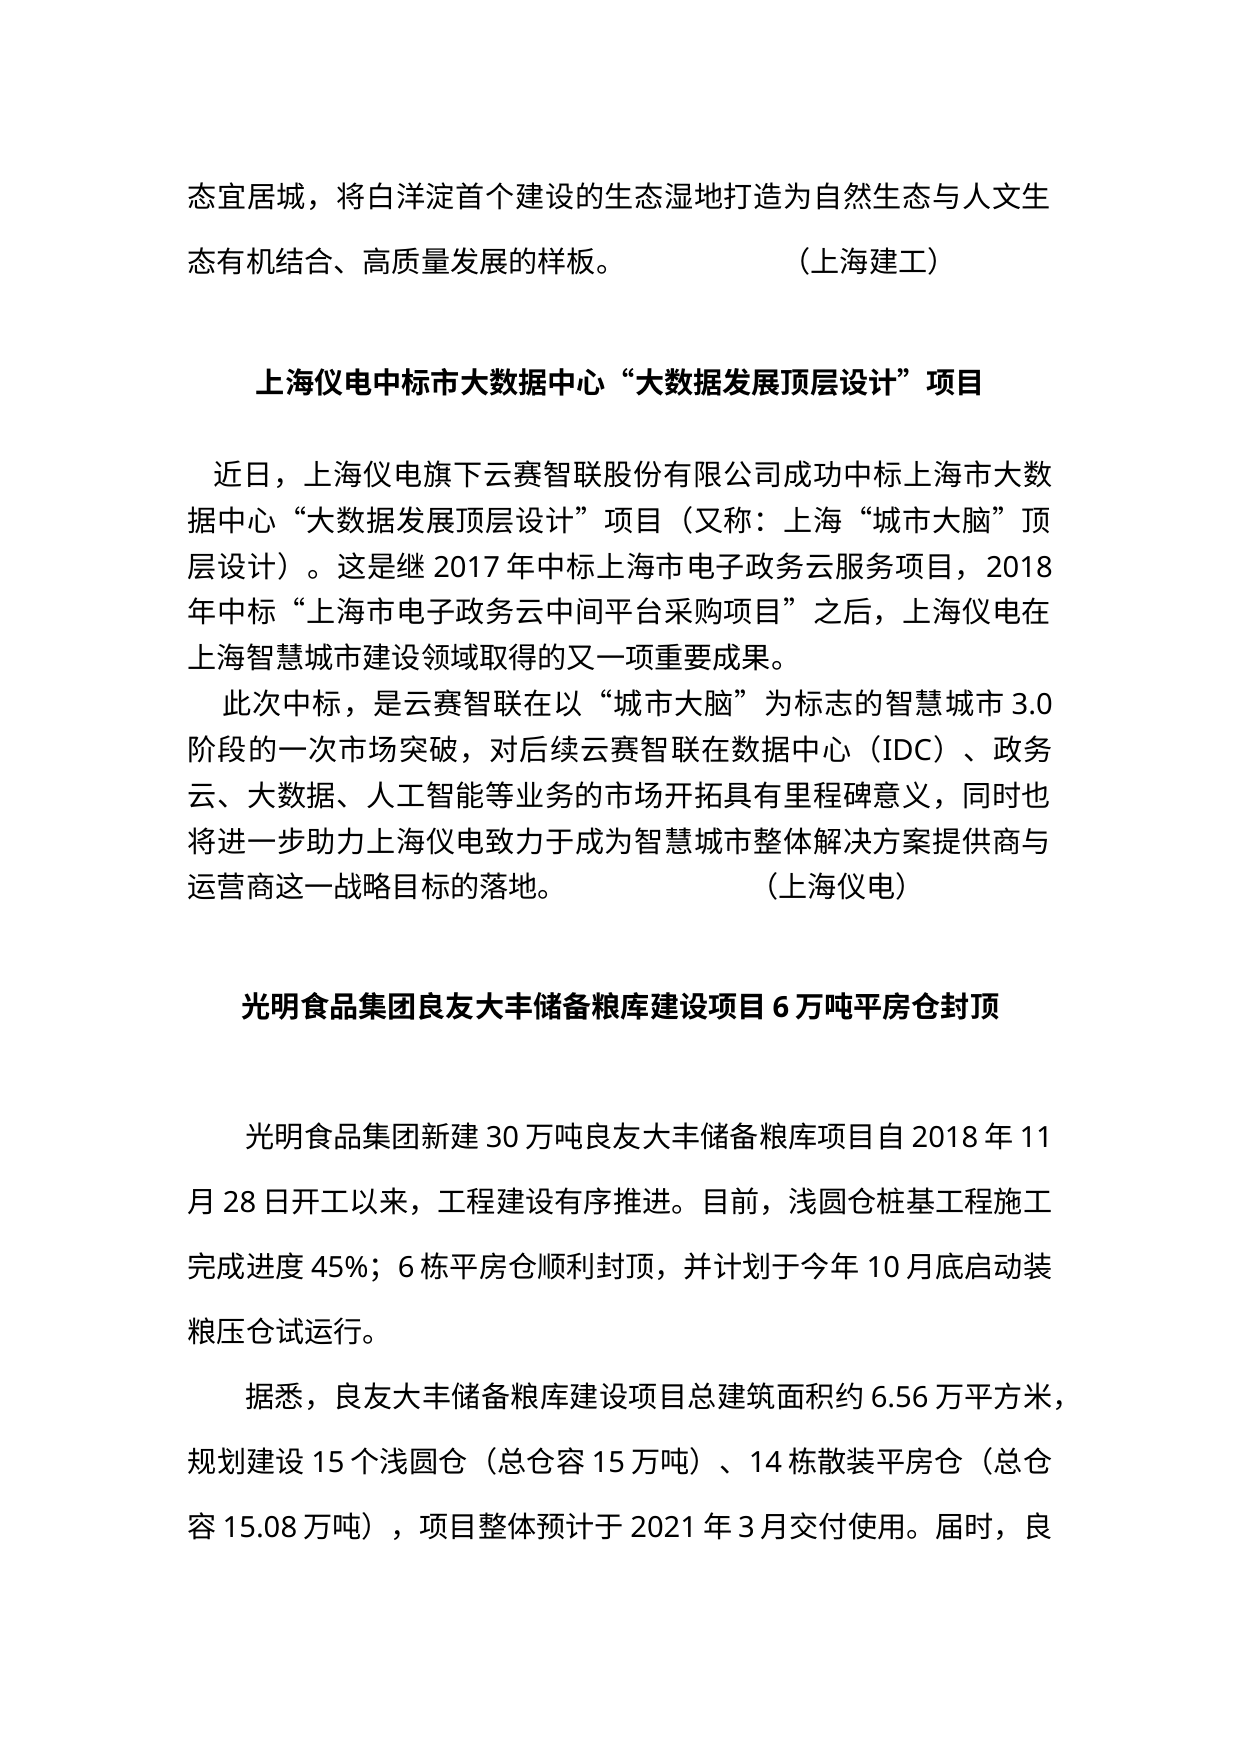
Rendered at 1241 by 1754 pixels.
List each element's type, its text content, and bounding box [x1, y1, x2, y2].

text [187, 1362, 1053, 1557]
text 此次中标，是云赛智联在以“城市大脑”为标志的智慧城市3.0阶段的一次市场突破，对后续云赛智联在数据中心（IDC）、政务云、大数据、人工智能等业务的市场开拓具有里程碑意义，同时也将进一步助力上海仪电致力于成为智慧城市整体解决方案提供商与运营商这一战略目标的落地。 （上海仪电） [187, 678, 1053, 907]
text 近日，上海仪电旗下云赛智联股份有限公司成功中标上海市大数据中心“大数据发展顶层设计”项目（又称：上海“城市大脑”顶层设计）。这是继2017年中标上海市电子政务云服务项目，2018年中标“上海市电子政务云中间平台采购项目”之后，上海仪电在上海智慧城市建设领域取得的又一项重要成果。 [187, 449, 1053, 678]
text 光明食品集团良友大丰储备粮库建设项目6万吨平房仓封顶 [187, 972, 1053, 1037]
text 光明食品集团新建30万吨良友大丰储备粮库项目自2018年11月28日开工以来，工程建设有序推进。目前，浅圆仓桩基工程施工完成进度45%；6栋平房仓顺利封顶，并计划于今年10月底启动装粮压仓试运行。 [187, 1102, 1053, 1362]
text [187, 162, 1053, 292]
text 上海仪电中标市大数据中心“大数据发展顶层设计”项目 [187, 357, 1053, 403]
